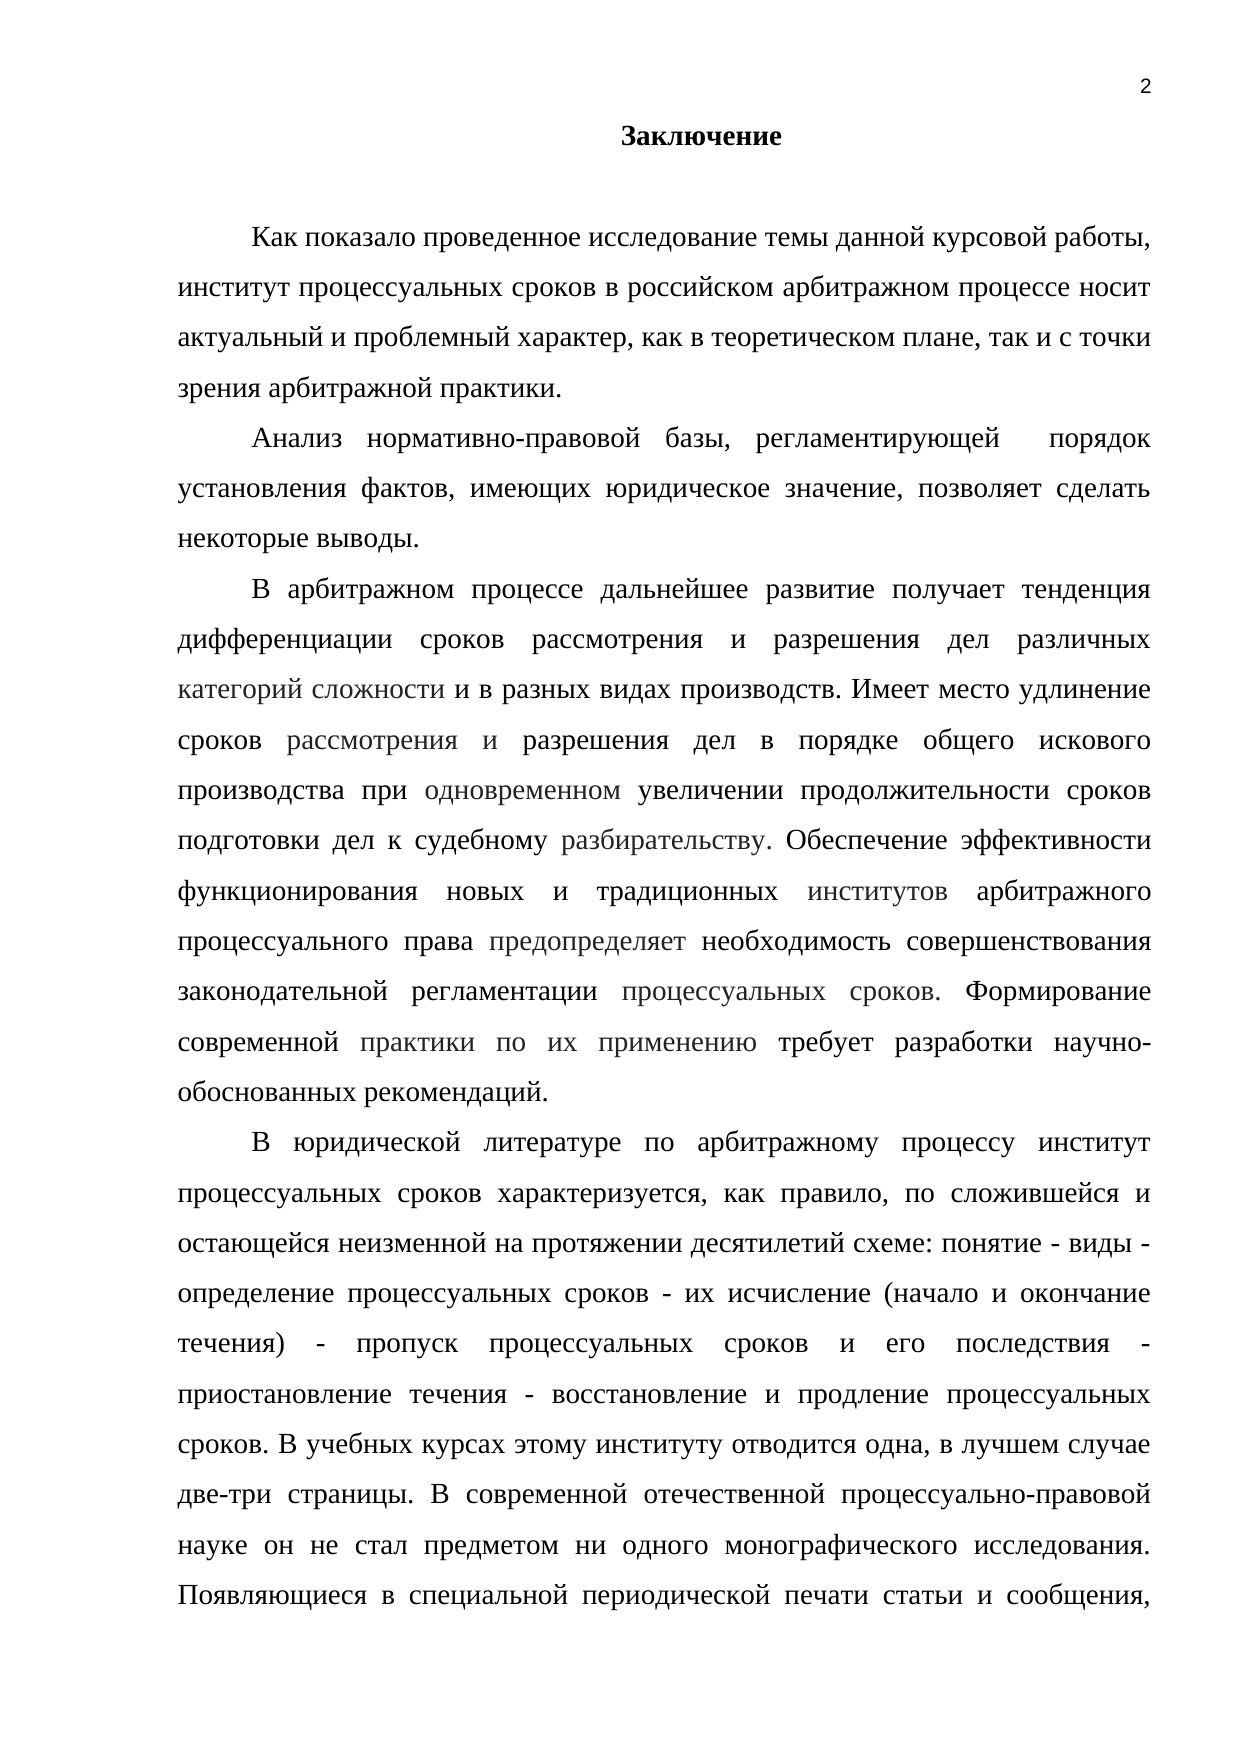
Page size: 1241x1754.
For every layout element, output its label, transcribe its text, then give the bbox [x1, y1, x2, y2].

text В арбитражном процессе дальнейшее развитие получает тенденция дифференциации сроков рассмотрения и разрешения дел различных категорий сложности и в разных видах производств. Имеет место удлинение сроков рассмотрения и разрешения дел в порядке общего искового производства при одновременном увеличении продолжительности сроков подготовки дел к судебному разбирательству. Обеспечение эффективности функционирования новых и традиционных институтов арбитражного процессуального права предопределяет необходимость совершенствования законодательной регламентации процессуальных сроков. Формирование современной практики по их применению требует разработки научно-обоснованных рекомендаций. [177, 571, 1152, 1108]
text Как показало проведенное исследование темы данной курсовой работы, институт процессуальных сроков в российском арбитражном процессе носит актуальный и проблемный характер, как в теоретическом плане, так и с точки зрения арбитражной практики. [177, 219, 1152, 403]
text Заключение [177, 118, 1152, 152]
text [177, 1124, 1152, 1611]
text Анализ нормативно-правовой базы, регламентирующей порядок установления фактов, имеющих юридическое значение, позволяет сделать некоторые выводы. [177, 420, 1152, 554]
